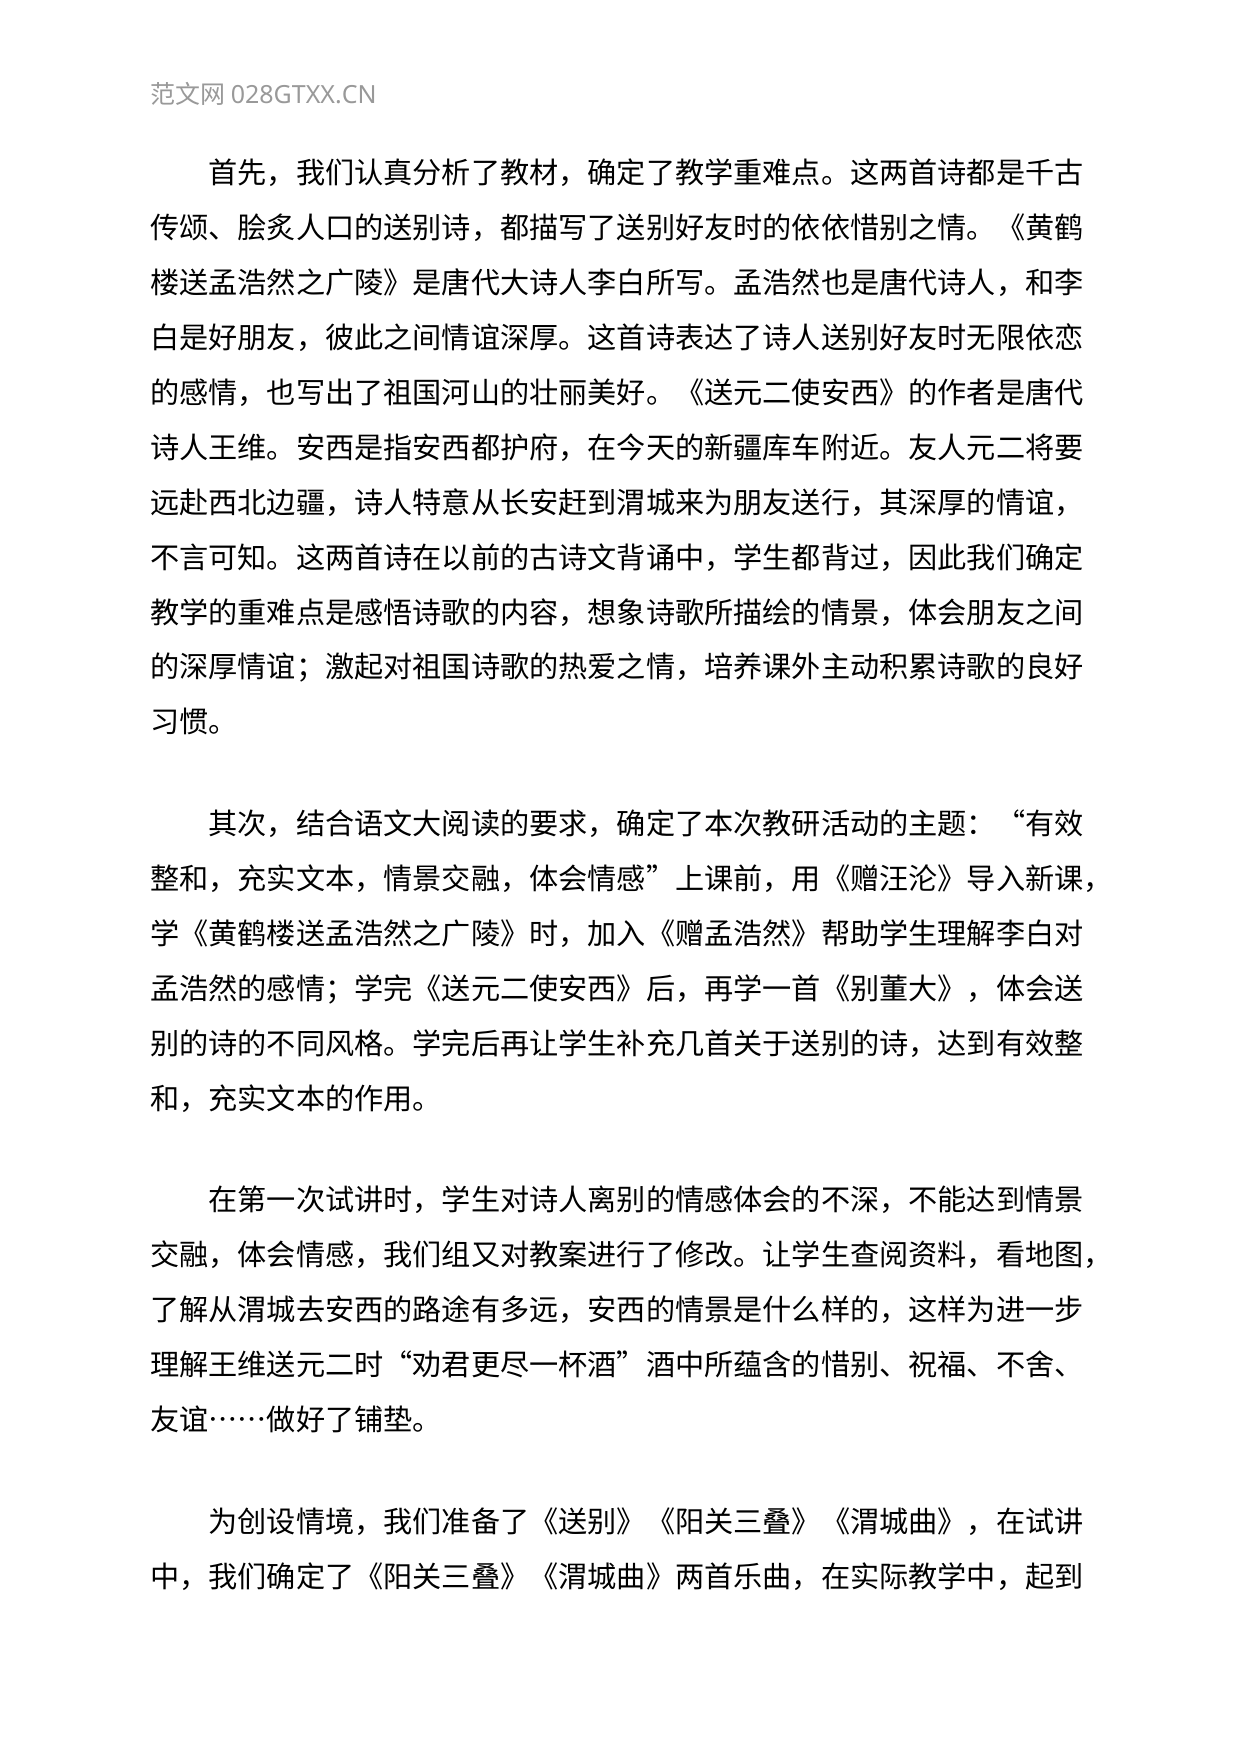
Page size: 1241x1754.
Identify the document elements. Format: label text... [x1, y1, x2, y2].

text 首先，我们认真分析了教材，确定了教学重难点。这两首诗都是千古传颂、脍炙人口的送别诗，都描写了送别好友时的依依惜别之情。《黄鹤楼送孟浩然之广陵》是唐代大诗人李白所写。孟浩然也是唐代诗人，和李白是好朋友，彼此之间情谊深厚。这首诗表达了诗人送别好友时无限依恋的感情，也写出了祖国河山的壮丽美好。《送元二使安西》的作者是唐代诗人王维。安西是指安西都护府，在今天的新疆库车附近。友人元二将要远赴西北边疆，诗人特意从长安赶到渭城来为朋友送行，其深厚的情谊，不言可知。这两首诗在以前的古诗文背诵中，学生都背过，因此我们确定教学的重难点是感悟诗歌的内容，想象诗歌所描绘的情景，体会朋友之间的深厚情谊；激起对祖国诗歌的热爱之情，培养课外主动积累诗歌的良好习惯。 [150, 150, 1090, 741]
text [150, 1498, 1090, 1596]
text 其次，结合语文大阅读的要求，确定了本次教研活动的主题：“有效整和，充实文本，情景交融，体会情感”上课前，用《赠汪沦》导入新课，学《黄鹤楼送孟浩然之广陵》时，加入《赠孟浩然》帮助学生理解李白对孟浩然的感情；学完《送元二使安西》后，再学一首《别董大》，体会送别的诗的不同风格。学完后再让学生补充几首关于送别的诗，达到有效整和，充实文本的作用。 [150, 801, 1090, 1117]
text 在第一次试讲时，学生对诗人离别的情感体会的不深，不能达到情景交融，体会情感，我们组又对教案进行了修改。让学生查阅资料，看地图，了解从渭城去安西的路途有多远，安西的情景是什么样的，这样为进一步理解王维送元二时“劝君更尽一杯酒”酒中所蕴含的惜别、祝福、不舍、友谊……做好了铺垫。 [150, 1177, 1090, 1439]
